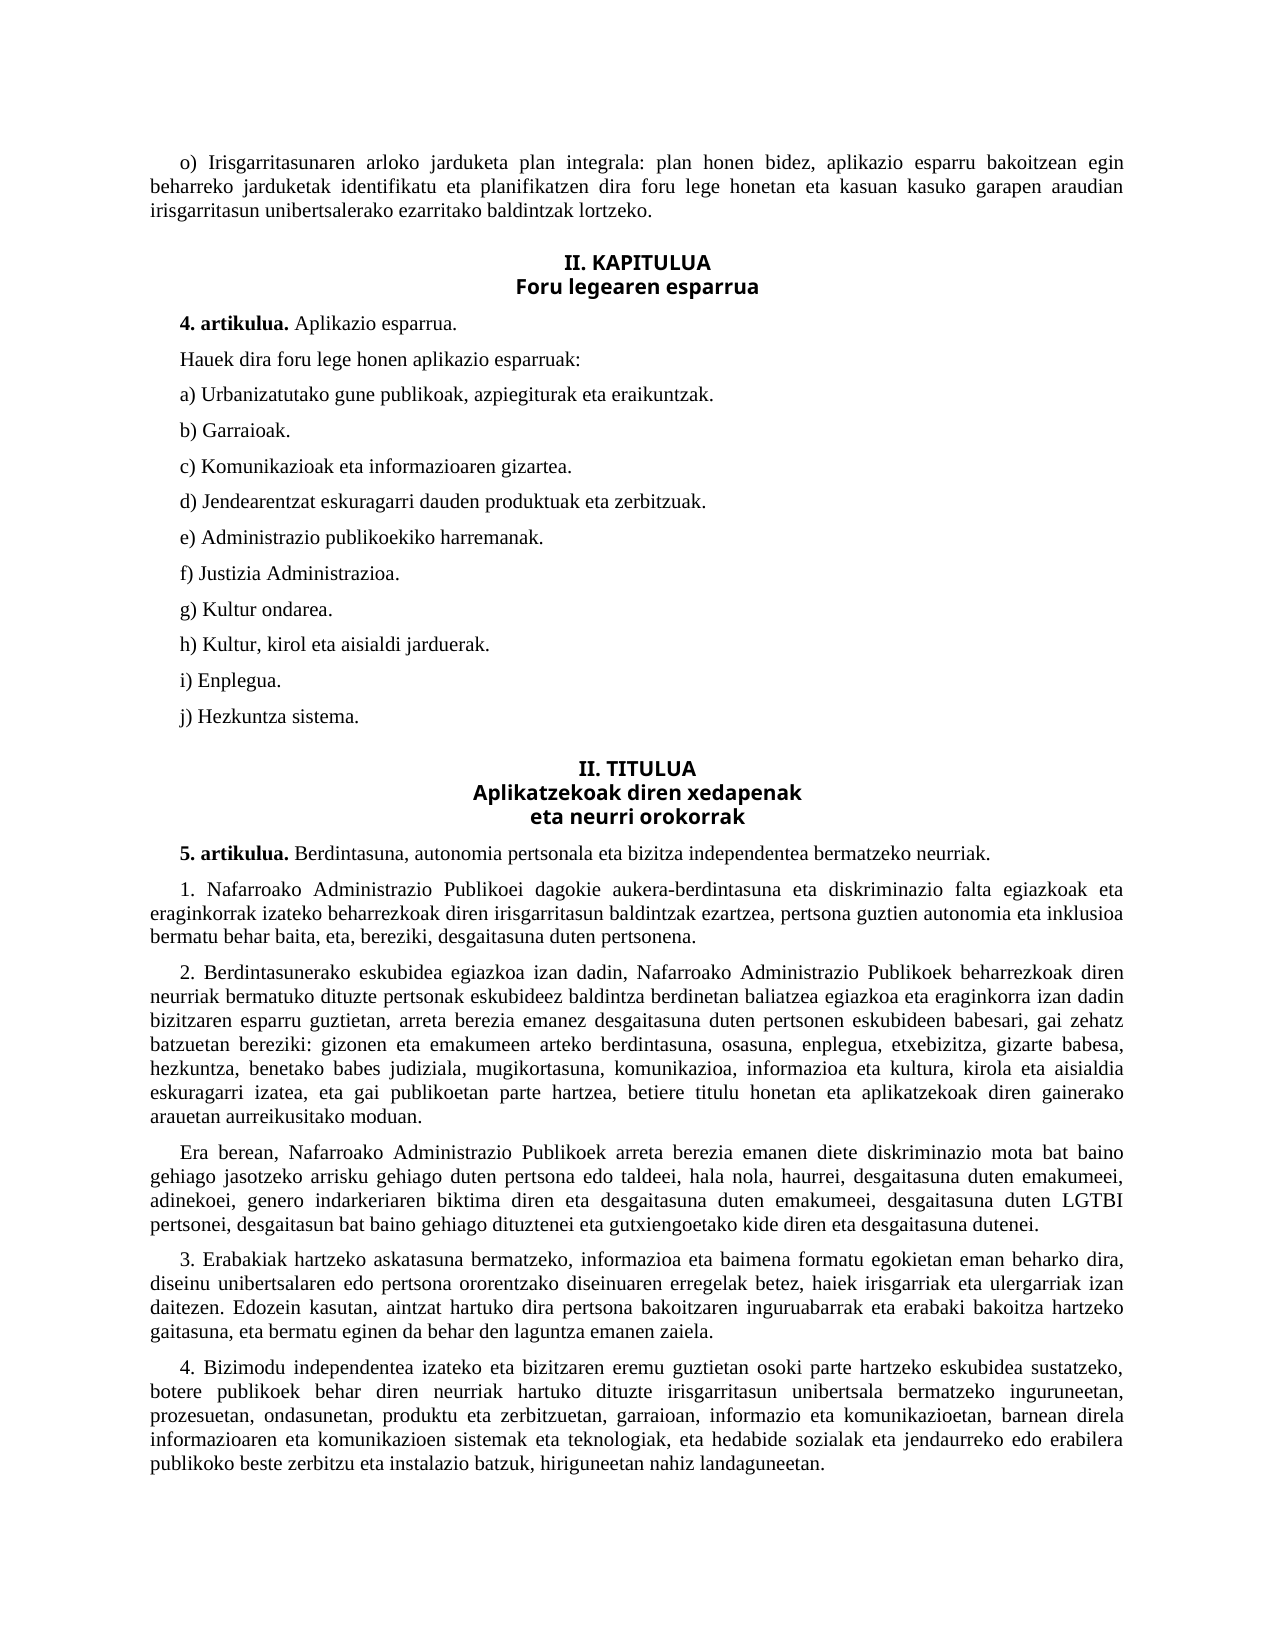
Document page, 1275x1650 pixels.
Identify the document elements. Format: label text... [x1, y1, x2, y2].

text a) Urbanizatutako gune publikoak, azpiegiturak eta eraikuntzak. [150, 382, 1125, 406]
text f) Justizia Administrazioa. [150, 561, 1125, 585]
text Hauek dira foru lege honen aplikazio esparruak: [150, 347, 1125, 371]
text e) Administrazio publikoekiko harremanak. [150, 525, 1125, 549]
text g) Kultur ondarea. [150, 597, 1125, 621]
text 4. artikulua. Aplikazio esparrua. [150, 311, 1125, 335]
text c) Komunikazioak eta informazioaren gizartea. [150, 454, 1125, 478]
text d) Jendearentzat eskuragarri dauden produktuak eta zerbitzuak. [150, 490, 1125, 514]
text 1. Nafarroako Administrazio Publikoei dagokie aukera-berdintasuna eta diskriminazio falta egiazkoak eta eraginkorrak izateko beharrezkoak diren irisgarritasun baldintzak ezartzea, pertsona guztien autonomia eta inklusioa bermatu behar baita, eta, bereziki, desgaitasuna duten pertsonena. [150, 877, 1125, 949]
text j) Hezkuntza sistema. [150, 704, 1125, 728]
text 5. artikulua. Berdintasuna, autonomia pertsonala eta bizitza independentea bermatzeko neurriak. [150, 841, 1125, 865]
text o) Irisgarritasunaren arloko jarduketa plan integrala: plan honen bidez, aplikazio esparru bakoitzean egin beharreko jarduketak identifikatu eta planifikatzen dira foru lege honetan eta kasuan kasuko garapen araudian irisgarritasun unibertsalerako ezarritako baldintzak lortzeko. [150, 150, 1125, 222]
text 3. Erabakiak hartzeko askatasuna bermatzeko, informazioa eta baimena formatu egokietan eman beharko dira, diseinu unibertsalaren edo pertsona ororentzako diseinuaren erregelak betez, haiek irisgarriak eta ulergarriak izan daitezen. Edozein kasutan, aintzat hartuko dira pertsona bakoitzaren inguruabarrak eta erabaki bakoitza hartzeko gaitasuna, eta bermatu eginen da behar den laguntza emanen zaiela. [150, 1248, 1125, 1343]
text b) Garraioak. [150, 418, 1125, 442]
text 4. Bizimodu independentea izateko eta bizitzaren eremu guztietan osoki parte hartzeko eskubidea sustatzeko, botere publikoek behar diren neurriak hartuko dituzte irisgarritasun unibertsala bermatzeko inguruneetan, prozesuetan, ondasunetan, produktu eta zerbitzuetan, garraioan, informazio eta komunikazioetan, barnean direla informazioaren eta komunikazioen sistemak eta teknologiak, eta hedabide sozialak eta jendaurreko edo erabilera publikoko beste zerbitzu eta instalazio batzuk, hiriguneetan nahiz landaguneetan. [150, 1355, 1125, 1475]
text 2. Berdintasunerako eskubidea egiazkoa izan dadin, Nafarroako Administrazio Publikoek beharrezkoak diren neurriak bermatuko dituzte pertsonak eskubideez baldintza berdinetan baliatzea egiazkoa eta eraginkorra izan dadin bizitzaren esparru guztietan, arreta berezia emanez desgaitasuna duten pertsonen eskubideen babesari, gai zehatz batzuetan bereziki: gizonen eta emakumeen arteko berdintasuna, osasuna, enplegua, etxebizitza, gizarte babesa, hezkuntza, benetako babes judiziala, mugikortasuna, komunikazioa, informazioa eta kultura, kirola eta aisialdia eskuragarri izatea, eta gai publikoetan parte hartzea, betiere titulu honetan eta aplikatzekoak diren gainerako arauetan aurreikusitako moduan. [150, 961, 1125, 1128]
text II. KAPITULUA Foru legearen esparrua [150, 251, 1125, 299]
text II. TITULUA Aplikatzekoak diren xedapenak eta neurri orokorrak [150, 757, 1125, 829]
text h) Kultur, kirol eta aisialdi jarduerak. [150, 633, 1125, 657]
text Era berean, Nafarroako Administrazio Publikoek arreta berezia emanen diete diskriminazio mota bat baino gehiago jasotzeko arrisku gehiago duten pertsona edo taldeei, hala nola, haurrei, desgaitasuna duten emakumeei, adinekoei, genero indarkeriaren biktima diren eta desgaitasuna duten emakumeei, desgaitasuna duten LGTBI pertsonei, desgaitasun bat baino gehiago dituztenei eta gutxiengoetako kide diren eta desgaitasuna dutenei. [150, 1140, 1125, 1236]
text i) Enplegua. [150, 668, 1125, 692]
